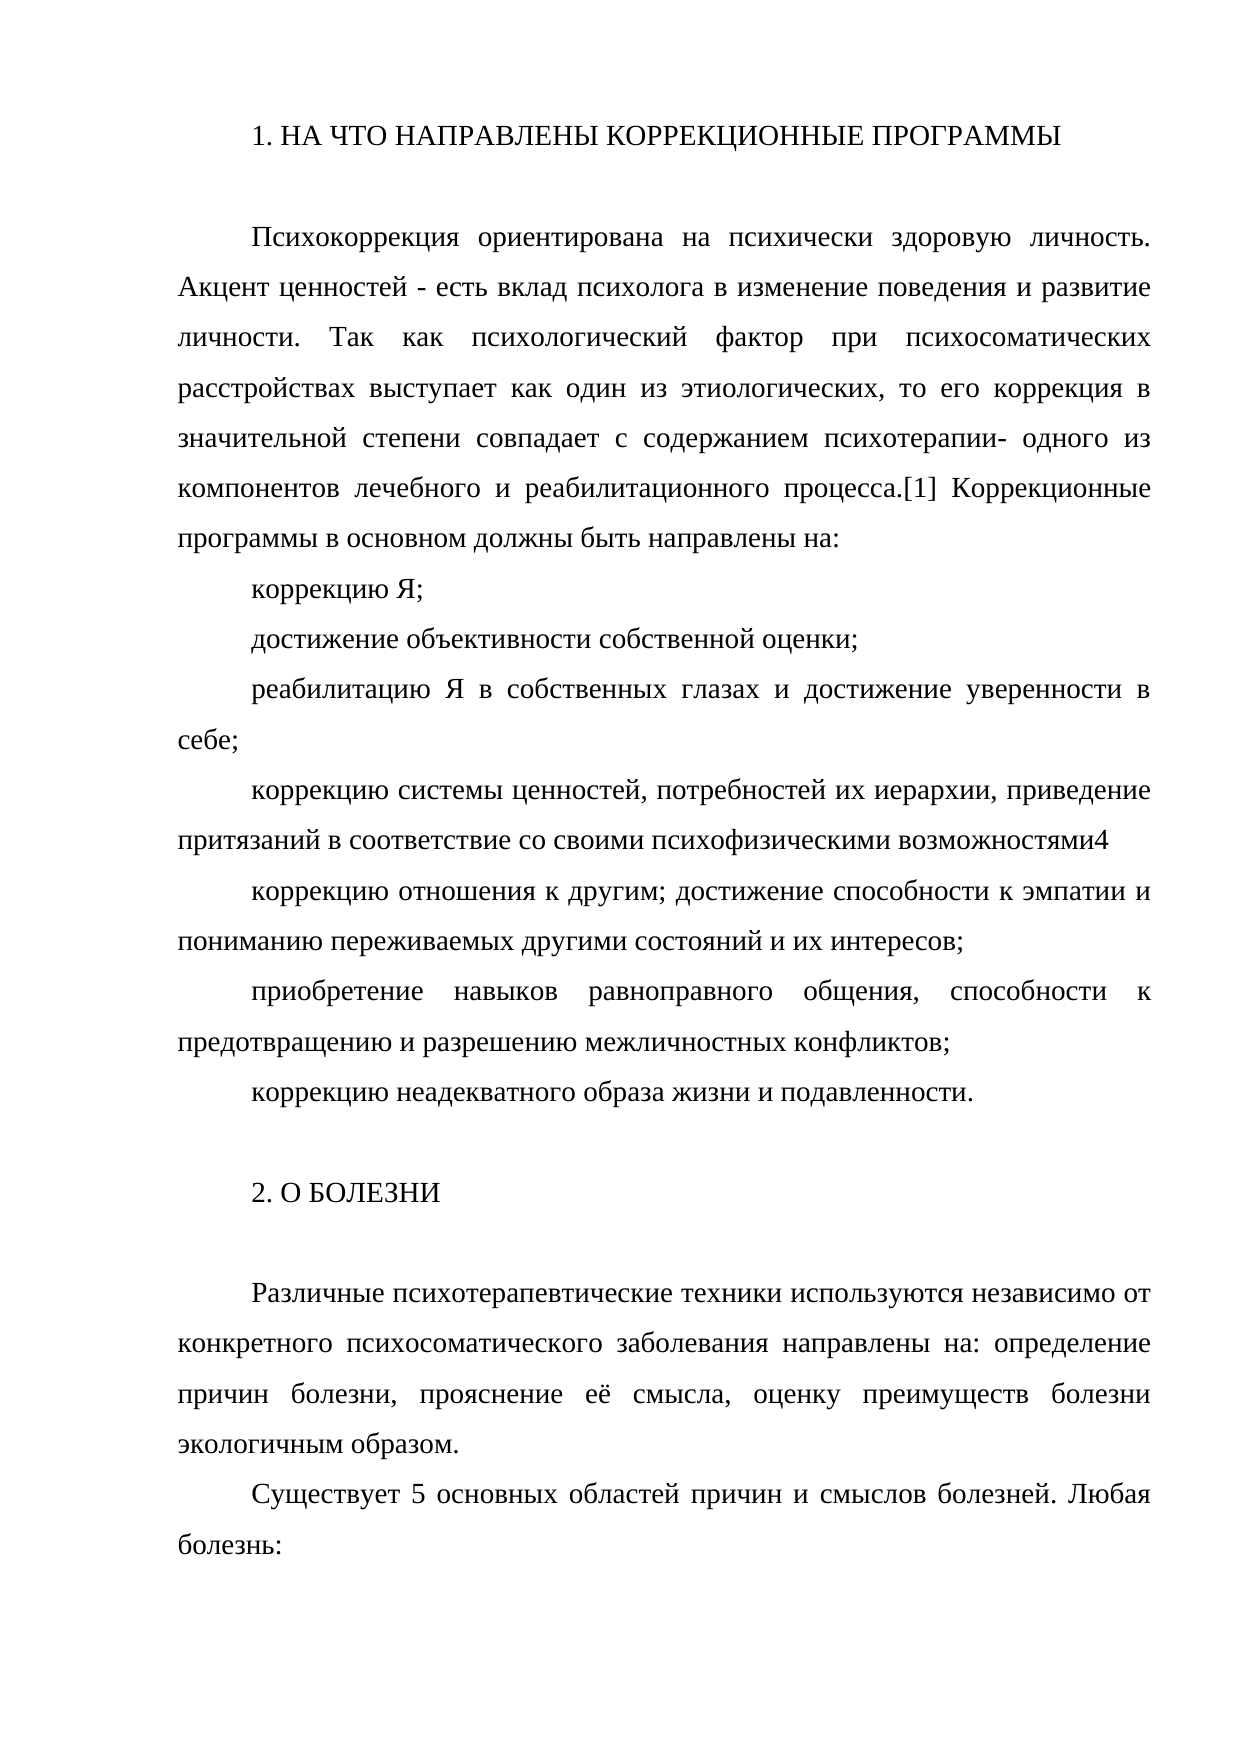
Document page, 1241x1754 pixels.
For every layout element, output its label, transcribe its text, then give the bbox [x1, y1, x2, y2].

text достижение объективности собственной оценки; [177, 621, 1152, 655]
text 2. О БОЛЕЗНИ [177, 1175, 1152, 1208]
text Психокоррекция ориентирована на психически здоровую личность. Акцент ценностей - есть вклад психолога в изменение поведения и развитие личности. Так как психологический фактор при психосоматических расстройствах выступает как один из этиологических, то его коррекция в значительной степени совпадает с содержанием психотерапии- одного из компонентов лечебного и реабилитационного процесса.[1] Коррекционные программы в основном должны быть направлены на: [177, 219, 1152, 554]
text реабилитацию Я в собственных глазах и достижение уверенности в себе; [177, 672, 1152, 755]
text приобретение навыков равноправного общения, способности к предотвращению и разрешению межличностных конфликтов; [177, 973, 1152, 1057]
text коррекцию неадекватного образа жизни и подавленности. [177, 1074, 1152, 1108]
text коррекцию отношения к другим; достижение способности к эмпатии и пониманию переживаемых другими состояний и их интересов; [177, 873, 1152, 957]
text 1. НА ЧТО НАПРАВЛЕНЫ КОРРЕКЦИОННЫЕ ПРОГРАММЫ [177, 118, 1152, 152]
text коррекцию системы ценностей, потребностей их иерархии, приведение притязаний в соответствие со своими психофизическими возможностями4 [177, 772, 1152, 856]
text Существует 5 основных областей причин и смыслов болезней. Любая болезнь: [177, 1477, 1152, 1560]
text коррекцию Я; [177, 571, 1152, 604]
text Различные психотерапевтические техники используются независимо от конкретного психосоматического заболевания направлены на: определение причин болезни, прояснение её смысла, оценку преимуществ болезни экологичным образом. [177, 1275, 1152, 1460]
